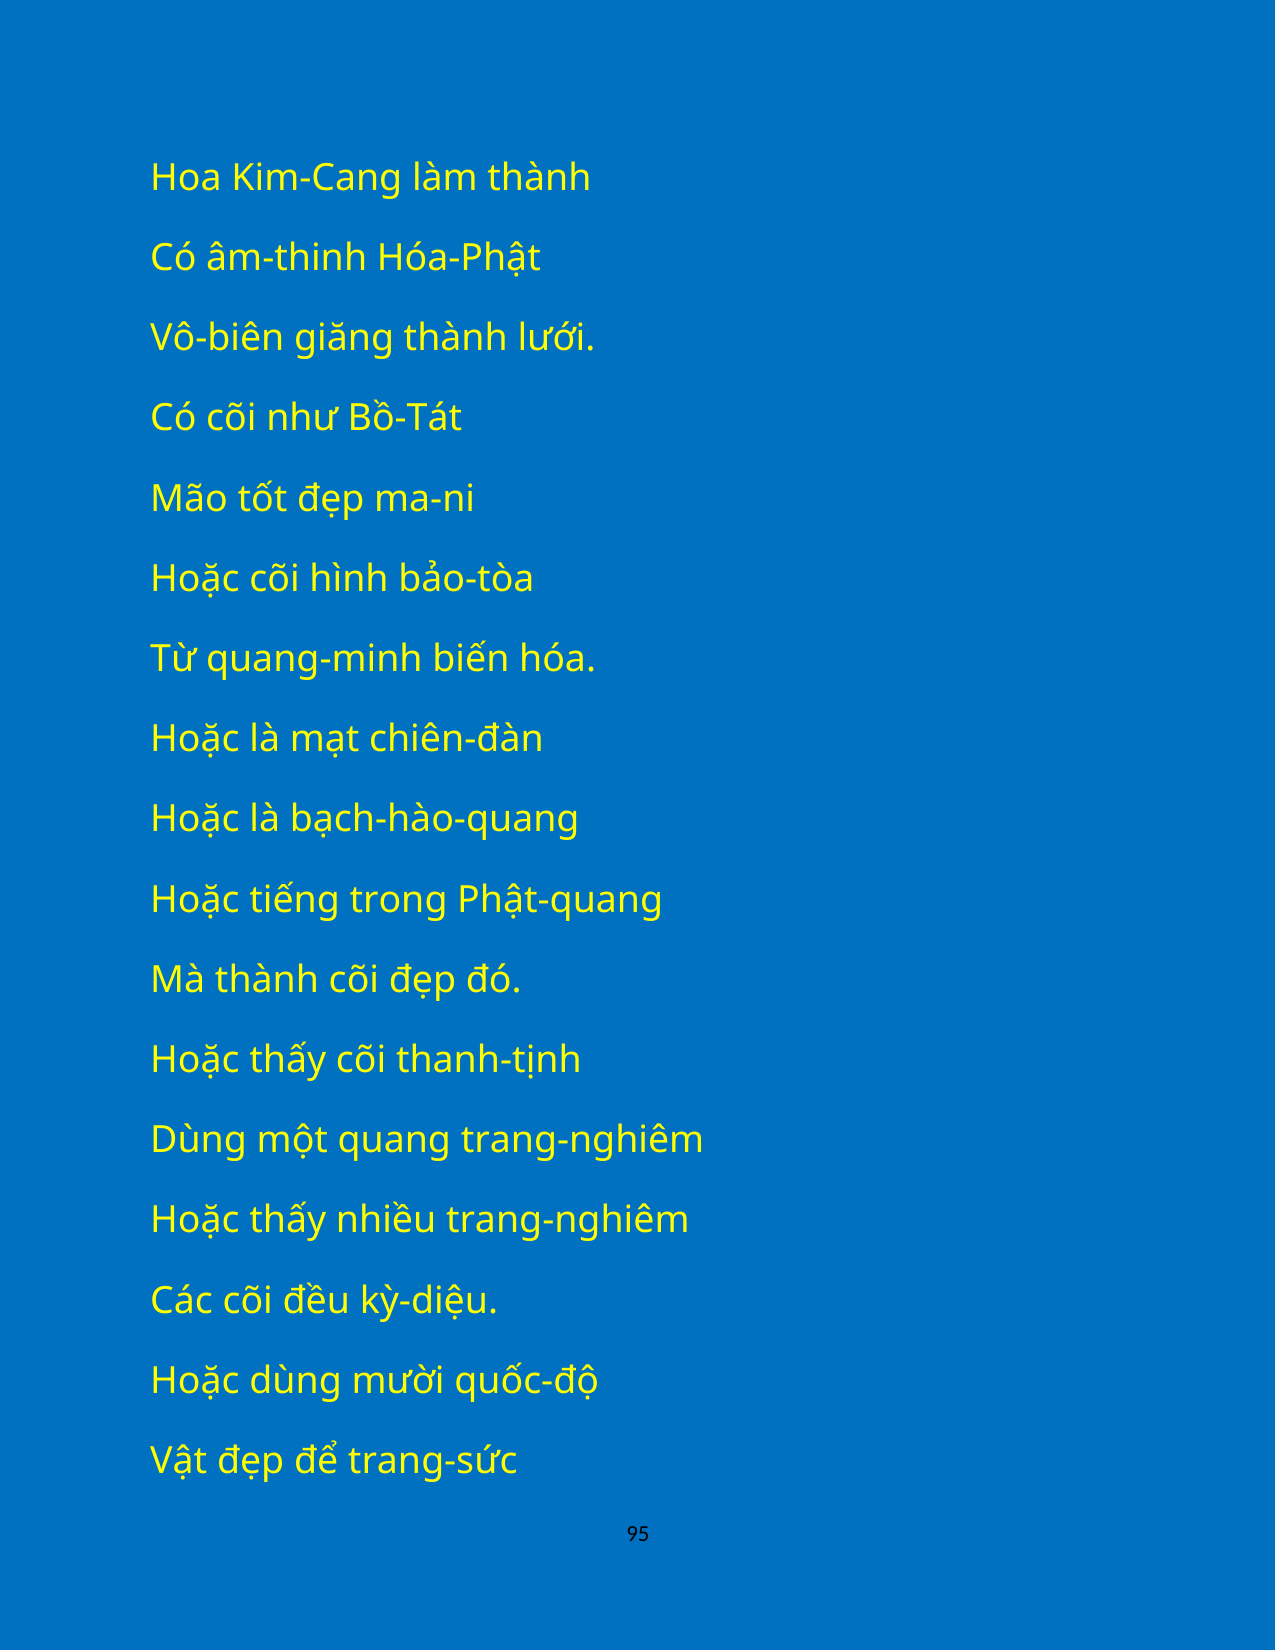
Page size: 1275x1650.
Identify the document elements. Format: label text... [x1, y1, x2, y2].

text Các cõi đều kỳ-diệu. [150, 1273, 1125, 1324]
text Vô-biên giăng thành lưới. [150, 310, 1125, 361]
text Hoa Kim-Cang làm thành [150, 150, 1125, 201]
text Hoặc là bạch-hào-quang [150, 792, 1125, 843]
text Từ quang-minh biến hóa. [150, 631, 1125, 682]
text Hoặc cõi hình bảo-tòa [150, 551, 1125, 602]
text Hoặc thấy cõi thanh-tịnh [150, 1032, 1125, 1083]
text Hoặc là mạt chiên-đàn [150, 711, 1125, 762]
text Dùng một quang trang-nghiêm [150, 1112, 1125, 1163]
text Có cõi như Bồ-Tát [150, 391, 1125, 442]
text Mà thành cõi đẹp đó. [150, 952, 1125, 1003]
text Vật đẹp để trang-sức [150, 1433, 1125, 1484]
text Hoặc thấy nhiều trang-nghiêm [150, 1193, 1125, 1244]
text Hoặc tiếng trong Phật-quang [150, 872, 1125, 923]
text Mão tốt đẹp ma-ni [150, 471, 1125, 522]
text Có âm-thinh Hóa-Phật [150, 230, 1125, 281]
text Hoặc dùng mười quốc-độ [150, 1353, 1125, 1404]
